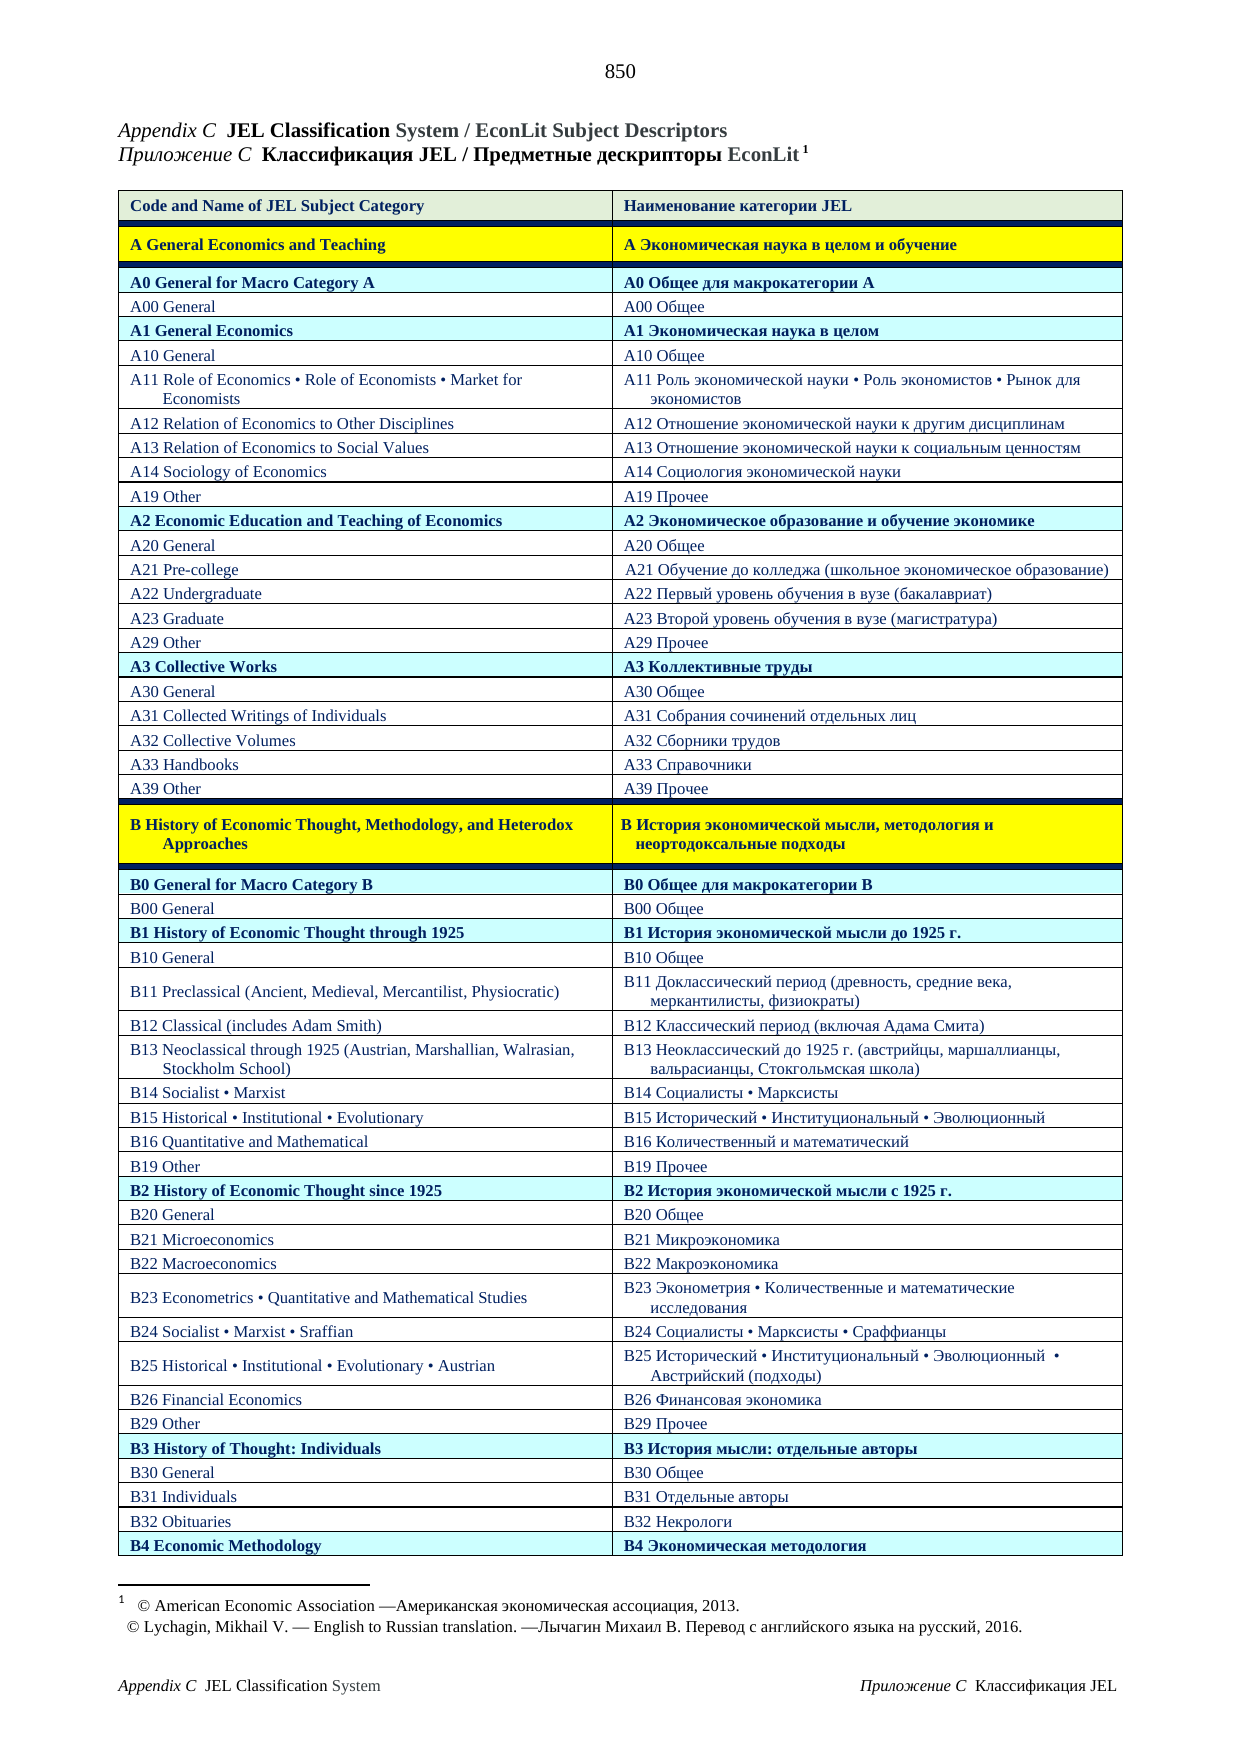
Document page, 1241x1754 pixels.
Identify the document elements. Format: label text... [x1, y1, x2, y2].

table_cell [119, 221, 612, 226]
table_cell A23 Второй уровень обучения в вузе (магистратура) [613, 604, 1122, 628]
table_cell A12 Relation of Economics to Other Disciplines [119, 409, 612, 433]
table_cell B23 Econometrics • Quantitative and Mathematical Studies [119, 1274, 612, 1317]
table_cell B22 Macroeconomics [119, 1250, 612, 1273]
table_cell B13 Неоклассический до . (австрийцы, маршаллианцы, вальрасианцы, Стокгольмская школа) [613, 1036, 1122, 1078]
table_cell B30 Общее [613, 1459, 1122, 1482]
table_cell A39 Other [119, 775, 612, 798]
table_cell A32 Collective Volumes [119, 726, 612, 749]
table_cell B19 Other [119, 1152, 612, 1176]
table_cell A39 Прочее [613, 775, 1122, 798]
table_cell B13 Neoclassical through 1925 (Austrian, Marshallian, Walrasian, Stockholm School) [119, 1036, 612, 1078]
text Приложение C Классификация JEL / Предметные дескрипторы EconLit [118, 142, 1122, 166]
table_cell B4 Экономическая методология [613, 1532, 1122, 1555]
table_cell A30 Общее [613, 678, 1122, 701]
table_cell B3 История мысли: отдельные авторы [613, 1434, 1122, 1458]
table_cell B23 Эконометрия • Количественные и математические исследования [613, 1274, 1122, 1317]
table_cell B16 Количественный и математический [613, 1128, 1122, 1151]
table_cell A11 Role of Economics • Role of Economists • Market for Economists [119, 366, 612, 408]
table_cell A1 General Economics [119, 317, 612, 340]
table_cell A19 Прочее [613, 483, 1122, 506]
table_header Наименование категории JEL [613, 191, 1122, 220]
table_cell A Экономическая наука в целом и обучение [613, 227, 1122, 261]
table_cell A13 Отношение экономической науки к социальным ценностям [613, 434, 1122, 457]
table_cell B15 Historical • Institutional • Evolutionary [119, 1104, 612, 1127]
table_cell B0 General for Macro Category B [119, 870, 612, 893]
table_cell B29 Other [119, 1410, 612, 1433]
table_cell [119, 262, 612, 267]
text Appendix C JEL Classification System / EconLit Subject Descriptors [118, 118, 1122, 142]
table_cell B2 History of Economic Thought since 1925 [119, 1177, 612, 1200]
table_cell B32 Некрологи [613, 1508, 1122, 1531]
table_cell A22 Undergraduate [119, 580, 612, 603]
table_cell A29 Other [119, 629, 612, 652]
table_cell A14 Социология экономической науки [613, 458, 1122, 481]
table_cell B1 История экономической мысли до . [613, 919, 1122, 942]
table_cell B24 Socialist • Marxist • Sraffian [119, 1318, 612, 1341]
table_cell B11 Preclassical (Ancient, Medieval, Mercantilist, Physiocratic) [119, 968, 612, 1010]
table_cell A3 Collective Works [119, 653, 612, 676]
table_cell [119, 799, 612, 804]
table_cell A33 Справочники [613, 751, 1122, 774]
table_cell A32 Сборники трудов [613, 726, 1122, 749]
table_cell A0 General for Macro Category A [119, 268, 612, 292]
table_header Code and Name of JEL Subject Category [119, 191, 612, 220]
table_cell B10 General [119, 943, 612, 967]
table_cell B24 Социалисты • Марксисты • Сраффианцы [613, 1318, 1122, 1341]
table_cell A29 Прочее [613, 629, 1122, 652]
table_cell A14 Sociology of Economics [119, 458, 612, 481]
table_cell [613, 799, 1122, 804]
table_cell B00 Общее [613, 895, 1122, 918]
table_cell B2 История экономической мысли с . [613, 1177, 1122, 1200]
table_cell A33 Handbooks [119, 751, 612, 774]
table_cell A31 Собрания сочинений отдельных лиц [613, 702, 1122, 725]
table_cell B12 Classical (includes Adam Smith) [119, 1011, 612, 1034]
table_cell A23 Graduate [119, 604, 612, 628]
table_cell B11 Доклассический период (древность, средние века, меркантилисты, физиократы) [613, 968, 1122, 1010]
table_cell A00 Общее [613, 293, 1122, 316]
table_cell [613, 221, 1122, 226]
table_cell B History of Economic Thought, Methodology, and Heterodox Approaches [119, 805, 612, 863]
table_cell [613, 864, 1122, 869]
table_cell A13 Relation of Economics to Social Values [119, 434, 612, 457]
table_cell A12 Отношение экономической науки к другим дисциплинам [613, 409, 1122, 433]
table_cell B30 General [119, 1459, 612, 1482]
table_cell A3 Коллективные труды [613, 653, 1122, 676]
table_cell B20 Общее [613, 1201, 1122, 1224]
table_cell A0 Общее для макрокатегории A [613, 268, 1122, 292]
table_cell B1 History of Economic Thought through 1925 [119, 919, 612, 942]
table_cell B32 Obituaries [119, 1508, 612, 1531]
table_cell A20 Общее [613, 531, 1122, 554]
table_cell A11 Роль экономической науки • Роль экономистов • Рынок для экономистов [613, 366, 1122, 408]
table_cell A30 General [119, 678, 612, 701]
table_cell B20 General [119, 1201, 612, 1224]
table_cell B14 Социалисты • Марксисты [613, 1079, 1122, 1102]
table_cell A20 General [119, 531, 612, 554]
table_cell B15 Исторический • Институциональный • Эволюционный [613, 1104, 1122, 1127]
table_cell B31 Отдельные авторы [613, 1483, 1122, 1506]
table_cell B22 Макроэкономика [613, 1250, 1122, 1273]
table_cell B14 Socialist • Marxist [119, 1079, 612, 1102]
table_cell B10 Общее [613, 943, 1122, 967]
table_cell B21 Микроэкономика [613, 1225, 1122, 1249]
table_cell B25 Исторический • Институциональный • Эволюционный • Австрийский (подходы) [613, 1342, 1122, 1384]
table_cell A2 Экономическое образование и обучение экономике [613, 507, 1122, 530]
table_cell B25 Historical • Institutional • Evolutionary • Austrian [119, 1342, 612, 1384]
table_cell A19 Other [119, 483, 612, 506]
table_cell B31 Individuals [119, 1483, 612, 1506]
table_cell B0 Общее для макрокатегории B [613, 870, 1122, 893]
table_cell A21 Обучение до колледжа (школьное экономическое образование) [613, 556, 1122, 579]
table_cell [613, 262, 1122, 267]
table_cell B00 General [119, 895, 612, 918]
table_cell B3 History of Thought: Individuals [119, 1434, 612, 1458]
table_cell A21 Pre-college [119, 556, 612, 579]
table_cell A10 General [119, 341, 612, 365]
table_cell A2 Economic Education and Teaching of Economics [119, 507, 612, 530]
table_cell A22 Первый уровень обучения в вузе (бакалавриат) [613, 580, 1122, 603]
table_cell B26 Финансовая экономика [613, 1386, 1122, 1409]
table_cell B История экономической мысли, методология и неортодоксальные подходы [613, 805, 1122, 863]
table_cell A1 Экономическая наука в целом [613, 317, 1122, 340]
table_cell B4 Economic Methodology [119, 1532, 612, 1555]
table_cell B26 Financial Economics [119, 1386, 612, 1409]
table_cell B21 Microeconomics [119, 1225, 612, 1249]
table_cell B16 Quantitative and Mathematical [119, 1128, 612, 1151]
table_cell A00 General [119, 293, 612, 316]
table_cell B12 Классический период (включая Адама Смита) [613, 1011, 1122, 1034]
table_cell A General Economics and Teaching [119, 227, 612, 261]
table_cell B19 Прочее [613, 1152, 1122, 1176]
table_cell B29 Прочее [613, 1410, 1122, 1433]
table_cell [119, 864, 612, 869]
table_cell A31 Collected Writings of Individuals [119, 702, 612, 725]
table_cell A10 Общее [613, 341, 1122, 365]
